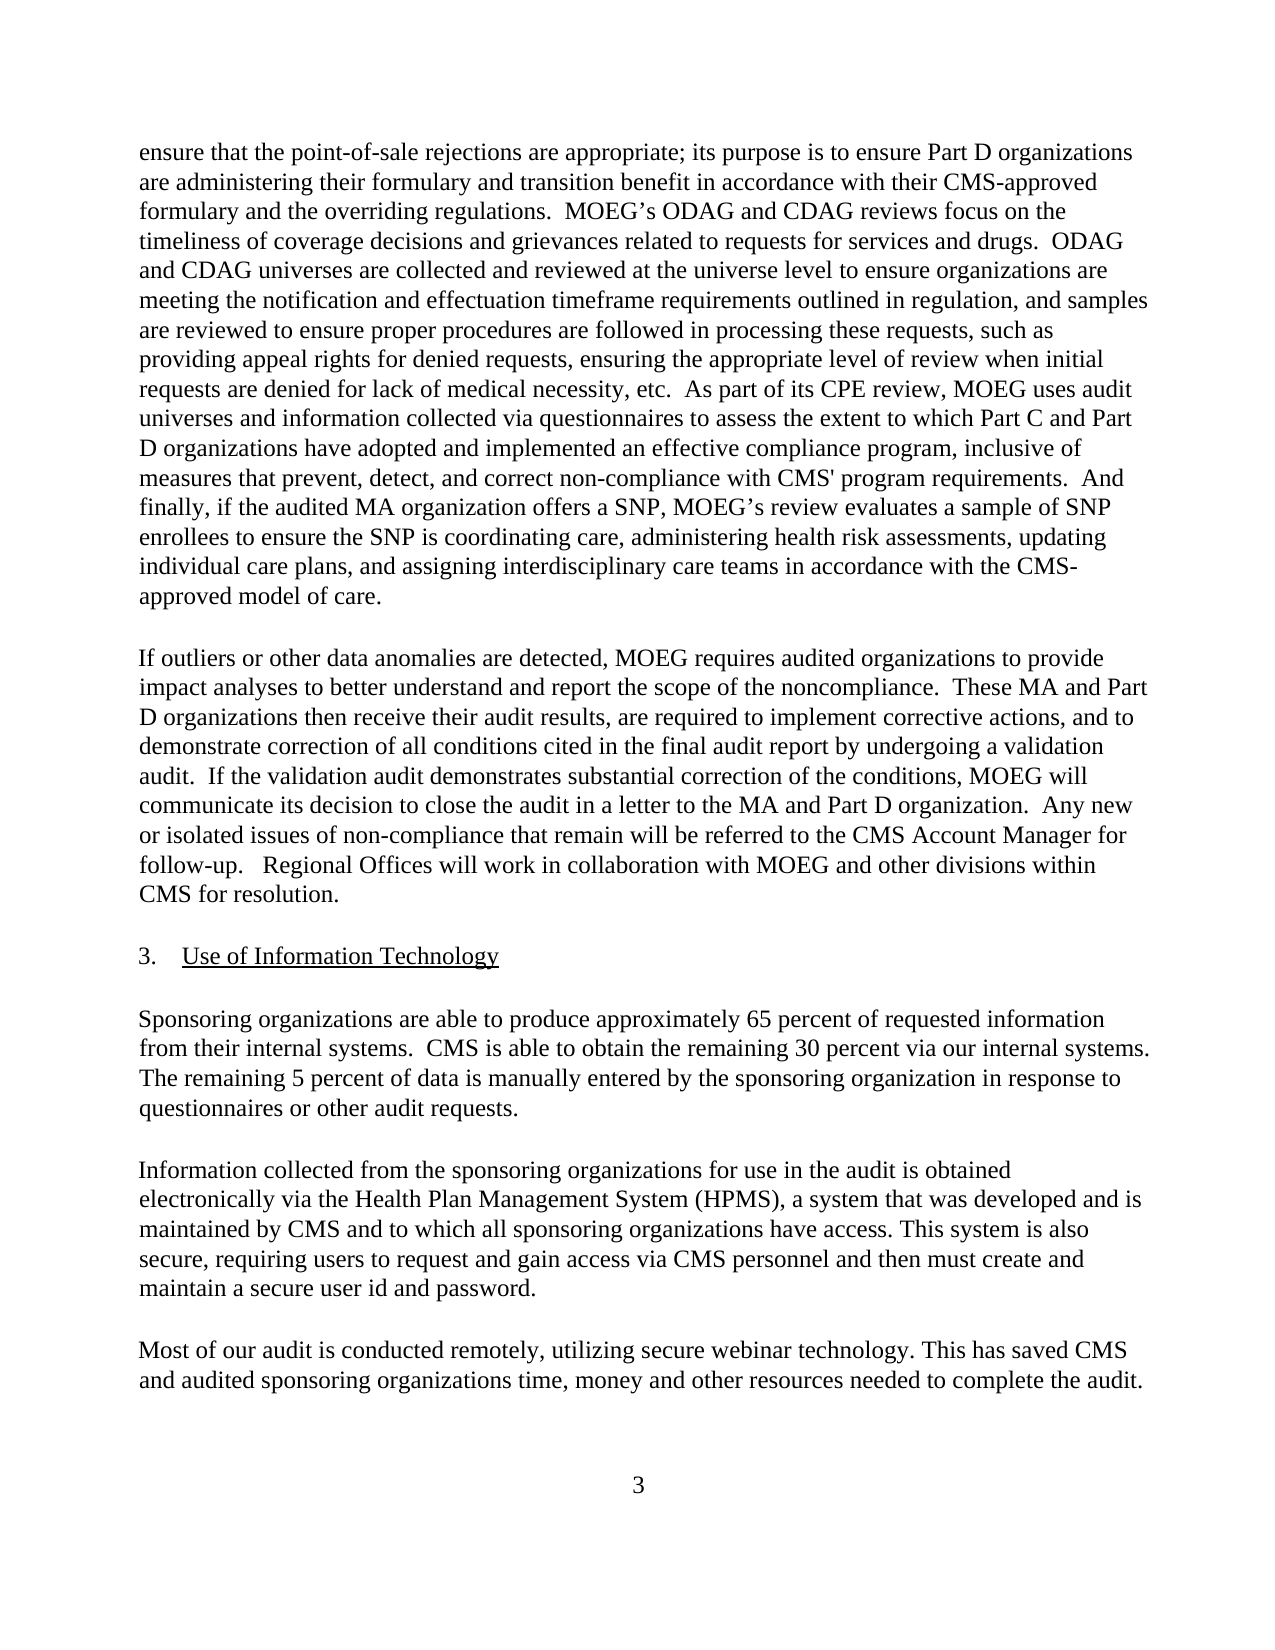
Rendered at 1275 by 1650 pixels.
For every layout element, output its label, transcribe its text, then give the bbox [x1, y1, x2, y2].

text If outliers or other data anomalies are detected, MOEG requires audited organizations to provide impact analyses to better understand and report the scope of the noncompliance. These MA and Part D organizations then receive their audit results, are required to implement corrective actions, and to demonstrate correction of all conditions cited in the final audit report by undergoing a validation audit. If the validation audit demonstrates substantial correction of the conditions, MOEG will communicate its decision to close the audit in a letter to the MA and Part D organization. Any new or isolated issues of non-compliance that remain will be referred to the CMS Account Manager for follow-up. Regional Offices will work in collaboration with MOEG and other divisions within CMS for resolution. [138, 643, 1151, 908]
text Most of our audit is conducted remotely, utilizing secure webinar technology. This has saved CMS and audited sponsoring organizations time, money and other resources needed to complete the audit. [138, 1336, 1151, 1394]
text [138, 137, 1151, 610]
text Sponsoring organizations are able to produce approximately 65 percent of requested information from their internal systems. CMS is able to obtain the remaining 30 percent via our internal systems. The remaining 5 percent of data is manually entered by the sponsoring organization in response to questionnaires or other audit requests. [138, 1004, 1151, 1121]
text Information collected from the sponsoring organizations for use in the audit is obtained electronically via the Health Plan Management System (HPMS), a system that was developed and is maintained by CMS and to which all sponsoring organizations have access. This system is also secure, requiring users to request and gain access via CMS personnel and then must create and maintain a secure user id and password. [138, 1155, 1151, 1302]
subtitle 3. Use of Information Technology [138, 941, 1151, 970]
